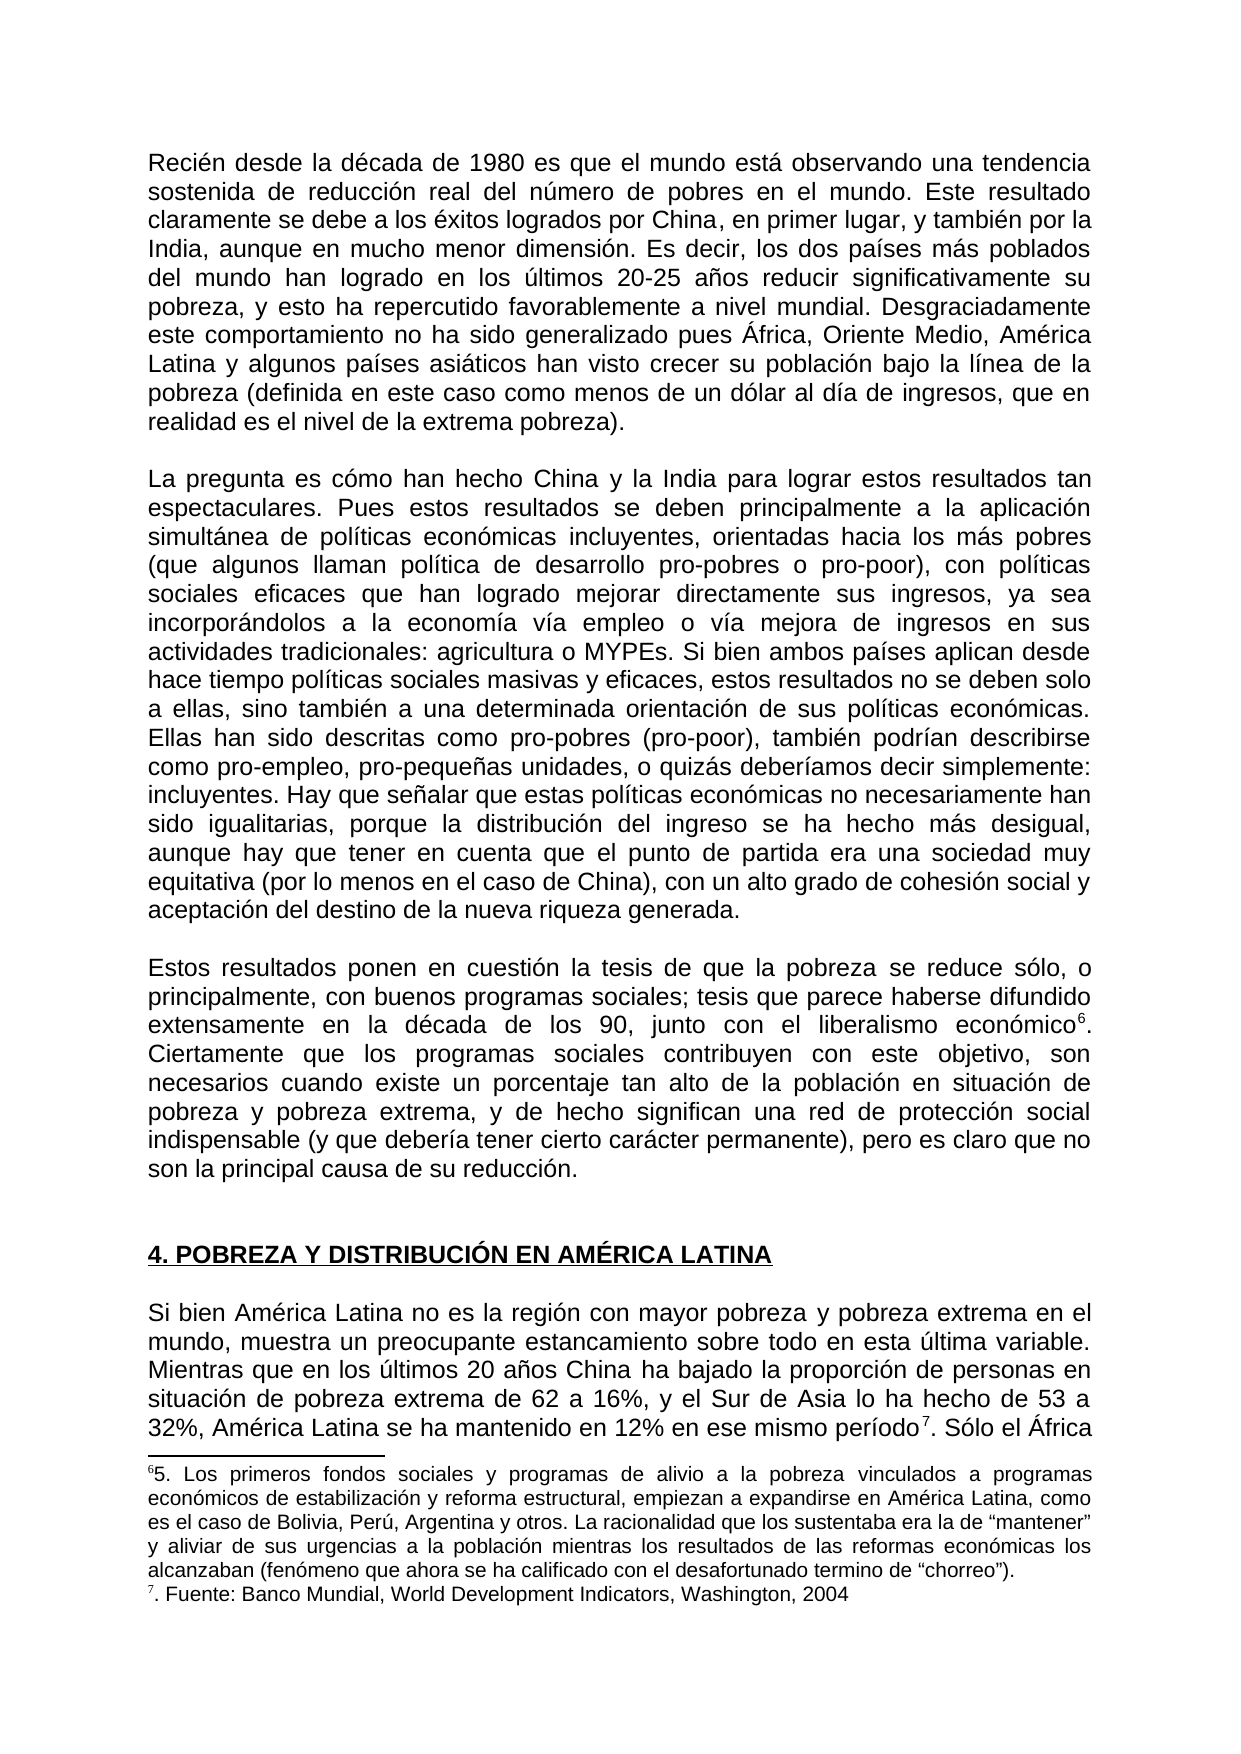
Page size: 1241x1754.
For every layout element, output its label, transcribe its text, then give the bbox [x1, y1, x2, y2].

text La pregunta es cómo han hecho China y la India para lograr estos resultados tan espectaculares. Pues estos resultados se deben principalmente a la aplicación simultánea de políticas económicas incluyentes, orientadas hacia los más pobres (que algunos llaman política de desarrollo pro-pobres o pro-poor), con políticas sociales eficaces que han logrado mejorar directamente sus ingresos, ya sea incorporándolos a la economía vía empleo o vía mejora de ingresos en sus actividades tradicionales: agricultura o MYPEs. Si bien ambos países aplican desde hace tiempo políticas sociales masivas y eficaces, estos resultados no se deben solo a ellas, sino también a una determinada orientación de sus políticas económicas. Ellas han sido descritas como pro-pobres (pro-poor), también podrían describirse como pro-empleo, pro-pequeñas unidades, o quizás deberíamos decir simplemente: incluyentes. Hay que señalar que estas políticas económicas no necesariamente han sido igualitarias, porque la distribución del ingreso se ha hecho más desigual, aunque hay que tener en cuenta que el punto de partida era una sociedad muy equitativa (por lo menos en el caso de China), con un alto grado de cohesión social y aceptación del destino de la nueva riqueza generada. [148, 464, 1092, 924]
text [148, 1298, 1092, 1441]
text Estos resultados ponen en cuestión la tesis de que la pobreza se reduce sólo, o principalmente, con buenos programas sociales; tesis que parece haberse difundido extensamente en la década de los 90, junto con el liberalismo económico. Ciertamente que los programas sociales contribuyen con este objetivo, son necesarios cuando existe un porcentaje tan alto de la población en situación de pobreza y pobreza extrema, y de hecho significan una red de protección social indispensable (y que debería tener cierto carácter permanente), pero es claro que no son la principal causa de su reducción. [148, 953, 1092, 1183]
subtitle 4. POBREZA Y DISTRIBUCIÓN EN AMÉRICA LATINA [148, 1240, 1092, 1269]
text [148, 148, 1092, 435]
